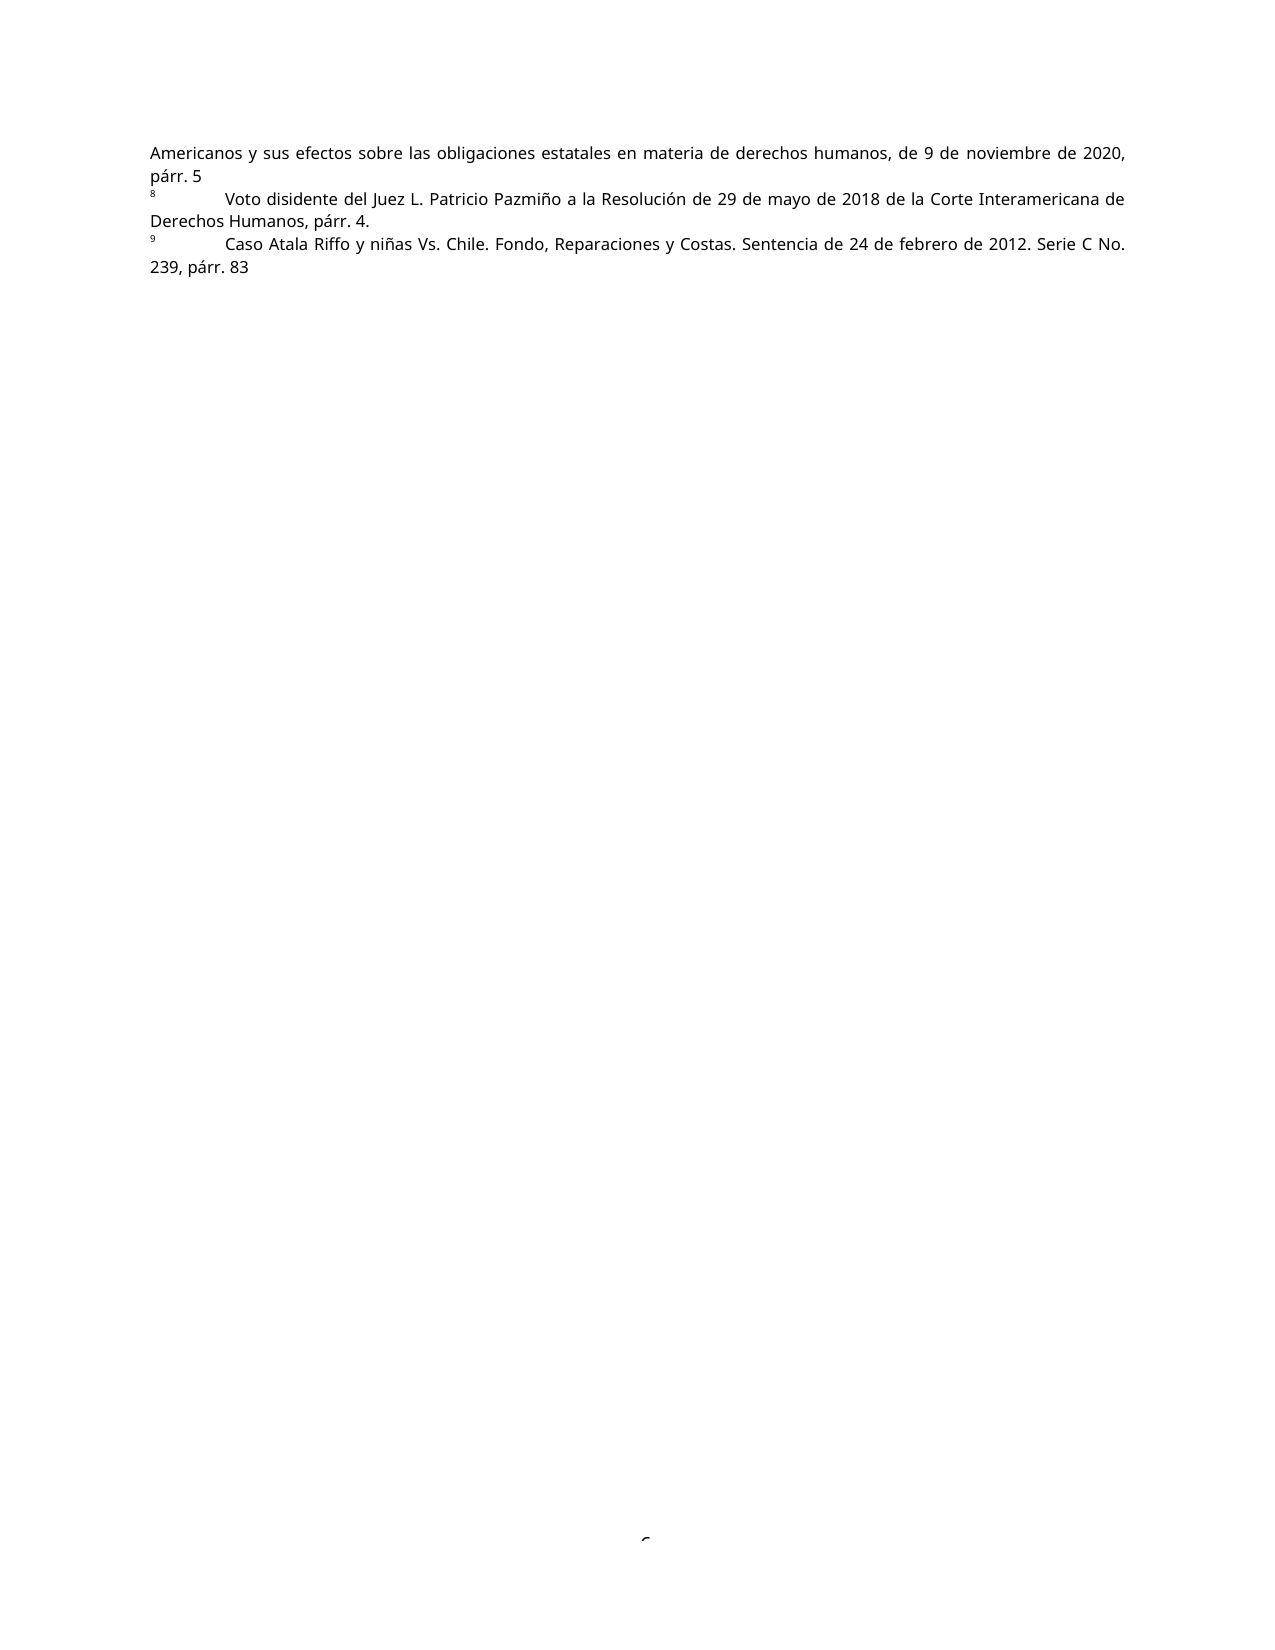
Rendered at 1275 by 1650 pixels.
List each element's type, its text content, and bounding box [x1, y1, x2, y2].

text 9 Caso Atala Riffo y niñas Vs. Chile. Fondo, Reparaciones y Costas. Sentencia de 24 de febrero de 2012. Serie C No. 239, párr. 83 [150, 232, 1126, 278]
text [150, 142, 1126, 187]
text 8 Voto disidente del Juez L. Patricio Pazmiño a la Resolución de 29 de mayo de 2018 de la Corte Interamericana de Derechos Humanos, párr. 4. [150, 187, 1126, 232]
